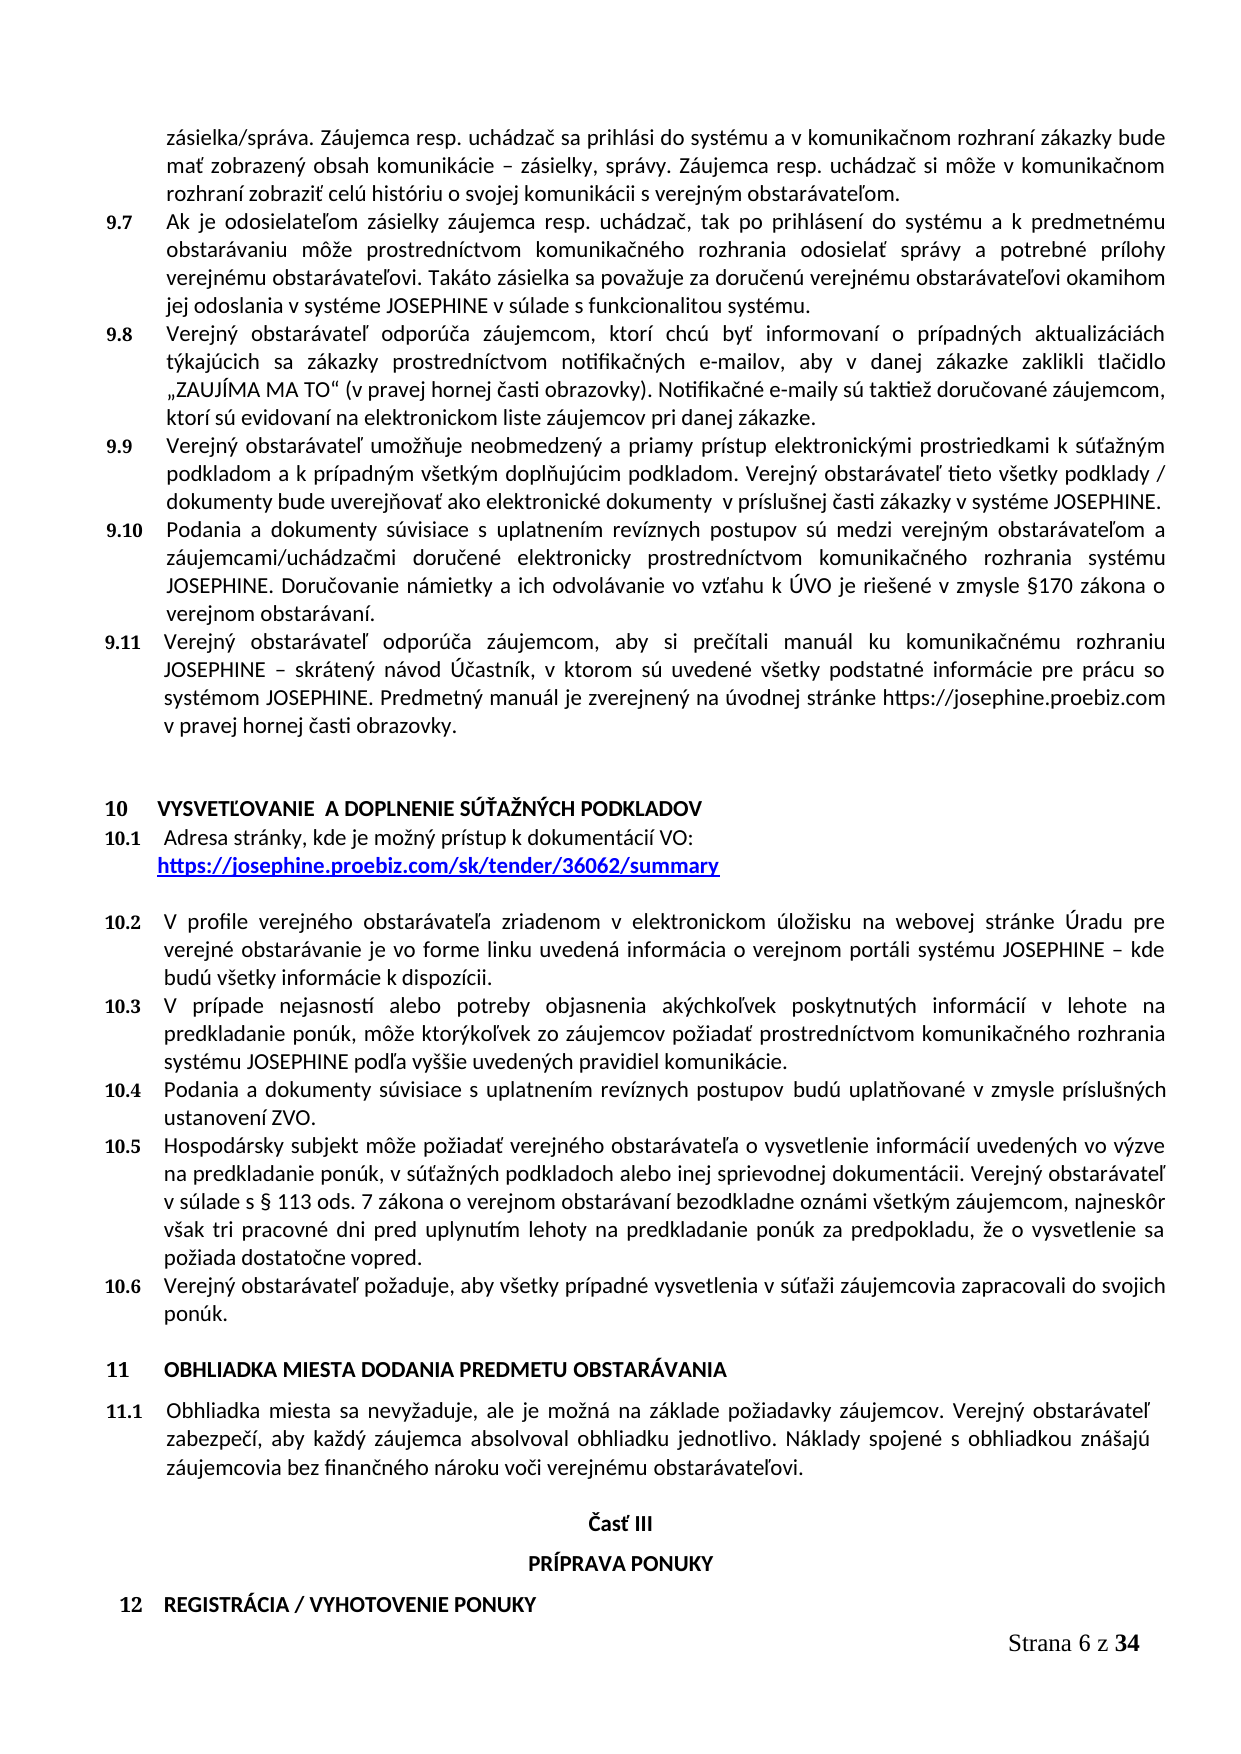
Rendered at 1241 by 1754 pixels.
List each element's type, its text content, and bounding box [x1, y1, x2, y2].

subtitle Časť III [208, 1509, 1033, 1537]
list Podania a dokumenty súvisiace s uplatnením revíznych postupov sú medzi verejným obstarávateľom a záujemcami/uchádzačmi doručené elektronicky prostredníctvom komunikačného rozhrania systému JOSEPHINE. Doručovanie námietky a ich odvolávanie vo vzťahu k ÚVO je riešené v zmysle §170 zákona o verejnom obstarávaní. [106, 515, 1167, 627]
list OBHLIADKA MIESTA DODANIA PREDMETU OBSTARÁVANIA [106, 1356, 1167, 1384]
list Verejný obstarávateľ umožňuje neobmedzený a priamy prístup elektronickými prostriedkami k súťažným podkladom a k prípadným všetkým doplňujúcim podkladom. Verejný obstarávateľ tieto všetky podklady / dokumenty bude uverejňovať ako elektronické dokumenty v príslušnej časti zákazky v systéme JOSEPHINE. [106, 431, 1167, 515]
list V prípade nejasností alebo potreby objasnenia akýchkoľvek poskytnutých informácií v lehote na predkladanie ponúk, môže ktorýkoľvek zo záujemcov požiadať prostredníctvom komunikačného rozhrania systému JOSEPHINE podľa vyššie uvedených pravidiel komunikácie. [104, 991, 1167, 1075]
list Obhliadka miesta sa nevyžaduje, ale je možná na základe požiadavky záujemcov. Verejný obstarávateľ zabezpečí, aby každý záujemca absolvoval obhliadku jednotlivo. Náklady spojené s obhliadkou znášajú záujemcovia bez finančného nároku voči verejnému obstarávateľovi. [106, 1397, 1152, 1481]
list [106, 123, 1167, 207]
list Hospodársky subjekt môže požiadať verejného obstarávateľa o vysvetlenie informácií uvedených vo výzve na predkladanie ponúk, v súťažných podkladoch alebo inej sprievodnej dokumentácii. Verejný obstarávateľ v súlade s § 113 ods. 7 zákona o verejnom obstarávaní bezodkladne oznámi všetkým záujemcom, najneskôr však tri pracovné dni pred uplynutím lehoty na predkladanie ponúk za predpokladu, že o vysvetlenie sa požiada dostatočne vopred. [104, 1131, 1167, 1271]
list Podania a dokumenty súvisiace s uplatnením revíznych postupov budú uplatňované v zmysle príslušných ustanovení ZVO. [104, 1075, 1167, 1131]
text https://josephine.proebiz.com/sk/tender/36062/summary [157, 851, 1167, 879]
text PRÍPRAVA PONUKY [208, 1549, 1033, 1577]
list Vysvetľovanie a doplnenie súťažných podkladov [104, 794, 1167, 823]
list Verejný obstarávateľ odporúča záujemcom, ktorí chcú byť informovaní o prípadných aktualizáciách týkajúcich sa zákazky prostredníctvom notifikačných e-mailov, aby v danej zákazke zaklikli tlačidlo „ZAUJÍMA MA TO“ (v pravej hornej časti obrazovky). Notifikačné e-maily sú taktiež doručované záujemcom, ktorí sú evidovaní na elektronickom liste záujemcov pri danej zákazke. [106, 319, 1167, 431]
list Registrácia / Vyhotovenie ponuky [119, 1590, 1167, 1618]
list Adresa stránky, kde je možný prístup k dokumentácií VO: [104, 823, 1167, 851]
list Verejný obstarávateľ odporúča záujemcom, aby si prečítali manuál ku komunikačnému rozhraniu JOSEPHINE – skrátený návod Účastník, v ktorom sú uvedené všetky podstatné informácie pre prácu so systémom JOSEPHINE. Predmetný manuál je zverejnený na úvodnej stránke https://josephine.proebiz.com v pravej hornej časti obrazovky. [104, 627, 1167, 739]
list Ak je odosielateľom zásielky záujemca resp. uchádzač, tak po prihlásení do systému a k predmetnému obstarávaniu môže prostredníctvom komunikačného rozhrania odosielať správy a potrebné prílohy verejnému obstarávateľovi. Takáto zásielka sa považuje za doručenú verejnému obstarávateľovi okamihom jej odoslania v systéme JOSEPHINE v súlade s funkcionalitou systému. [106, 207, 1167, 319]
list V profile verejného obstarávateľa zriadenom v elektronickom úložisku na webovej stránke Úradu pre verejné obstarávanie je vo forme linku uvedená informácia o verejnom portáli systému JOSEPHINE – kde budú všetky informácie k dispozícii. [104, 907, 1167, 991]
list Verejný obstarávateľ požaduje, aby všetky prípadné vysvetlenia v súťaži záujemcovia zapracovali do svojich ponúk. [104, 1271, 1167, 1327]
